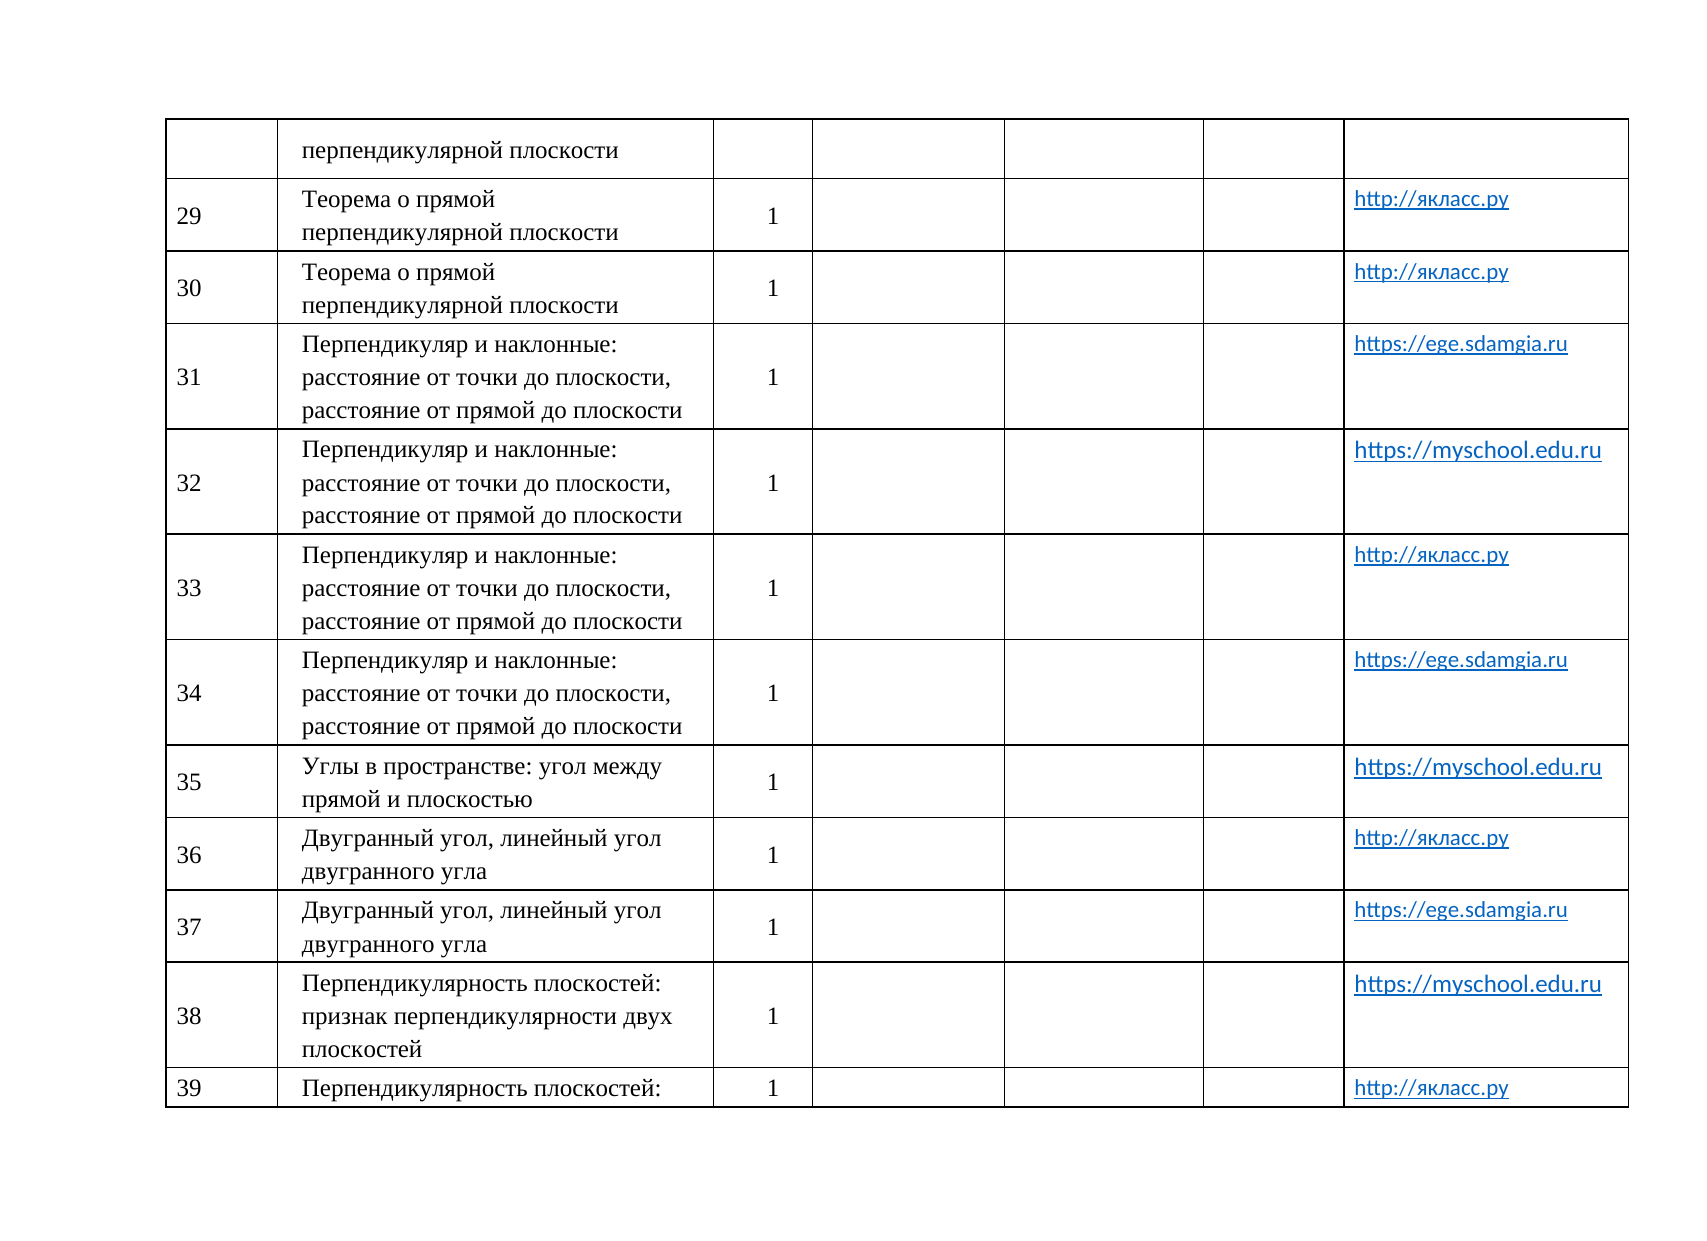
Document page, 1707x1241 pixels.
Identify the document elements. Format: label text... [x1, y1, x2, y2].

table_cell [813, 252, 1004, 322]
table_cell [813, 746, 1004, 816]
table_cell http://якласс.ру [1345, 179, 1628, 250]
table_cell [1005, 252, 1203, 322]
table_cell 1 [714, 252, 812, 322]
table_cell [1204, 891, 1343, 961]
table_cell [1345, 120, 1628, 178]
table_cell [1204, 640, 1343, 744]
table_cell Перпендикуляр и наклонные: расстояние от точки до плоскости, расстояние от прямой до плоскости [278, 640, 713, 744]
table_cell 37 [167, 891, 277, 961]
table_cell [1204, 746, 1343, 816]
table_cell Углы в пространстве: угол между прямой и плоскостью [278, 746, 713, 816]
table_cell http://якласс.ру [1345, 818, 1628, 889]
table_cell [1005, 324, 1203, 428]
table_cell [813, 179, 1004, 250]
table_cell https://ege.sdamgia.ru [1345, 324, 1628, 428]
table_cell 35 [167, 746, 277, 816]
table_cell [813, 1068, 1004, 1106]
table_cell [278, 120, 713, 178]
table_cell [1204, 535, 1343, 639]
table_cell http://якласс.ру [1345, 252, 1628, 322]
table_cell 1 [714, 640, 812, 744]
table_cell https://myschool.edu.ru [1345, 430, 1628, 533]
table_cell [813, 963, 1004, 1067]
table_cell 1 [714, 818, 812, 889]
table_cell Двугранный угол, линейный угол двугранного угла [278, 891, 713, 961]
table_cell [1204, 963, 1343, 1067]
table_cell 1 [714, 891, 812, 961]
table_cell 1 [714, 535, 812, 639]
table_cell [1005, 120, 1203, 178]
table_cell Двугранный угол, линейный угол двугранного угла [278, 818, 713, 889]
table_cell [1204, 818, 1343, 889]
table_cell [1005, 891, 1203, 961]
table_cell 36 [167, 818, 277, 889]
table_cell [278, 179, 713, 250]
table_cell [1204, 252, 1343, 322]
table_cell [1005, 963, 1203, 1067]
table_cell 1 [714, 1068, 812, 1106]
table_cell [1005, 640, 1203, 744]
table_cell 29 [167, 179, 277, 250]
table_cell [813, 818, 1004, 889]
table_cell [1005, 818, 1203, 889]
table_cell http://якласс.ру [1345, 535, 1628, 639]
table_cell [1005, 535, 1203, 639]
table_cell [1204, 120, 1343, 178]
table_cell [278, 252, 713, 322]
table_cell [1204, 324, 1343, 428]
table_cell 1 [714, 179, 812, 250]
table_cell 33 [167, 535, 277, 639]
table_cell [813, 535, 1004, 639]
table_cell [1005, 746, 1203, 816]
table_cell 39 [167, 1068, 277, 1106]
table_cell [278, 1068, 713, 1106]
table_cell 34 [167, 640, 277, 744]
table_cell Перпендикуляр и наклонные: расстояние от точки до плоскости, расстояние от прямой до плоскости [278, 535, 713, 639]
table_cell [278, 963, 713, 1067]
table_cell [1204, 430, 1343, 533]
table_cell 1 [714, 963, 812, 1067]
table_cell Перпендикуляр и наклонные: расстояние от точки до плоскости, расстояние от прямой до плоскости [278, 430, 713, 533]
table_cell 38 [167, 963, 277, 1067]
table_cell https://myschool.edu.ru [1345, 963, 1628, 1067]
table_cell [813, 324, 1004, 428]
table_cell 30 [167, 252, 277, 322]
table_cell 31 [167, 324, 277, 428]
table_cell [1005, 1068, 1203, 1106]
table_cell 32 [167, 430, 277, 533]
table_cell https://ege.sdamgia.ru [1345, 891, 1628, 961]
table_cell 28 [167, 120, 277, 178]
table_cell [1204, 179, 1343, 250]
table_cell [813, 120, 1004, 178]
table_cell https://myschool.edu.ru [1345, 746, 1628, 816]
table_cell [813, 640, 1004, 744]
table_cell Перпендикуляр и наклонные: расстояние от точки до плоскости, расстояние от прямой до плоскости [278, 324, 713, 428]
table_cell [1005, 430, 1203, 533]
table_cell [813, 891, 1004, 961]
table_cell [813, 430, 1004, 533]
table_cell [1005, 179, 1203, 250]
table_cell 1 [714, 430, 812, 533]
table_cell 1 [714, 746, 812, 816]
table_cell 1 [714, 324, 812, 428]
table_cell 1 [714, 120, 812, 178]
table_cell [1204, 1068, 1343, 1106]
table_cell https://ege.sdamgia.ru [1345, 640, 1628, 744]
table_cell http://якласс.ру [1345, 1068, 1628, 1106]
